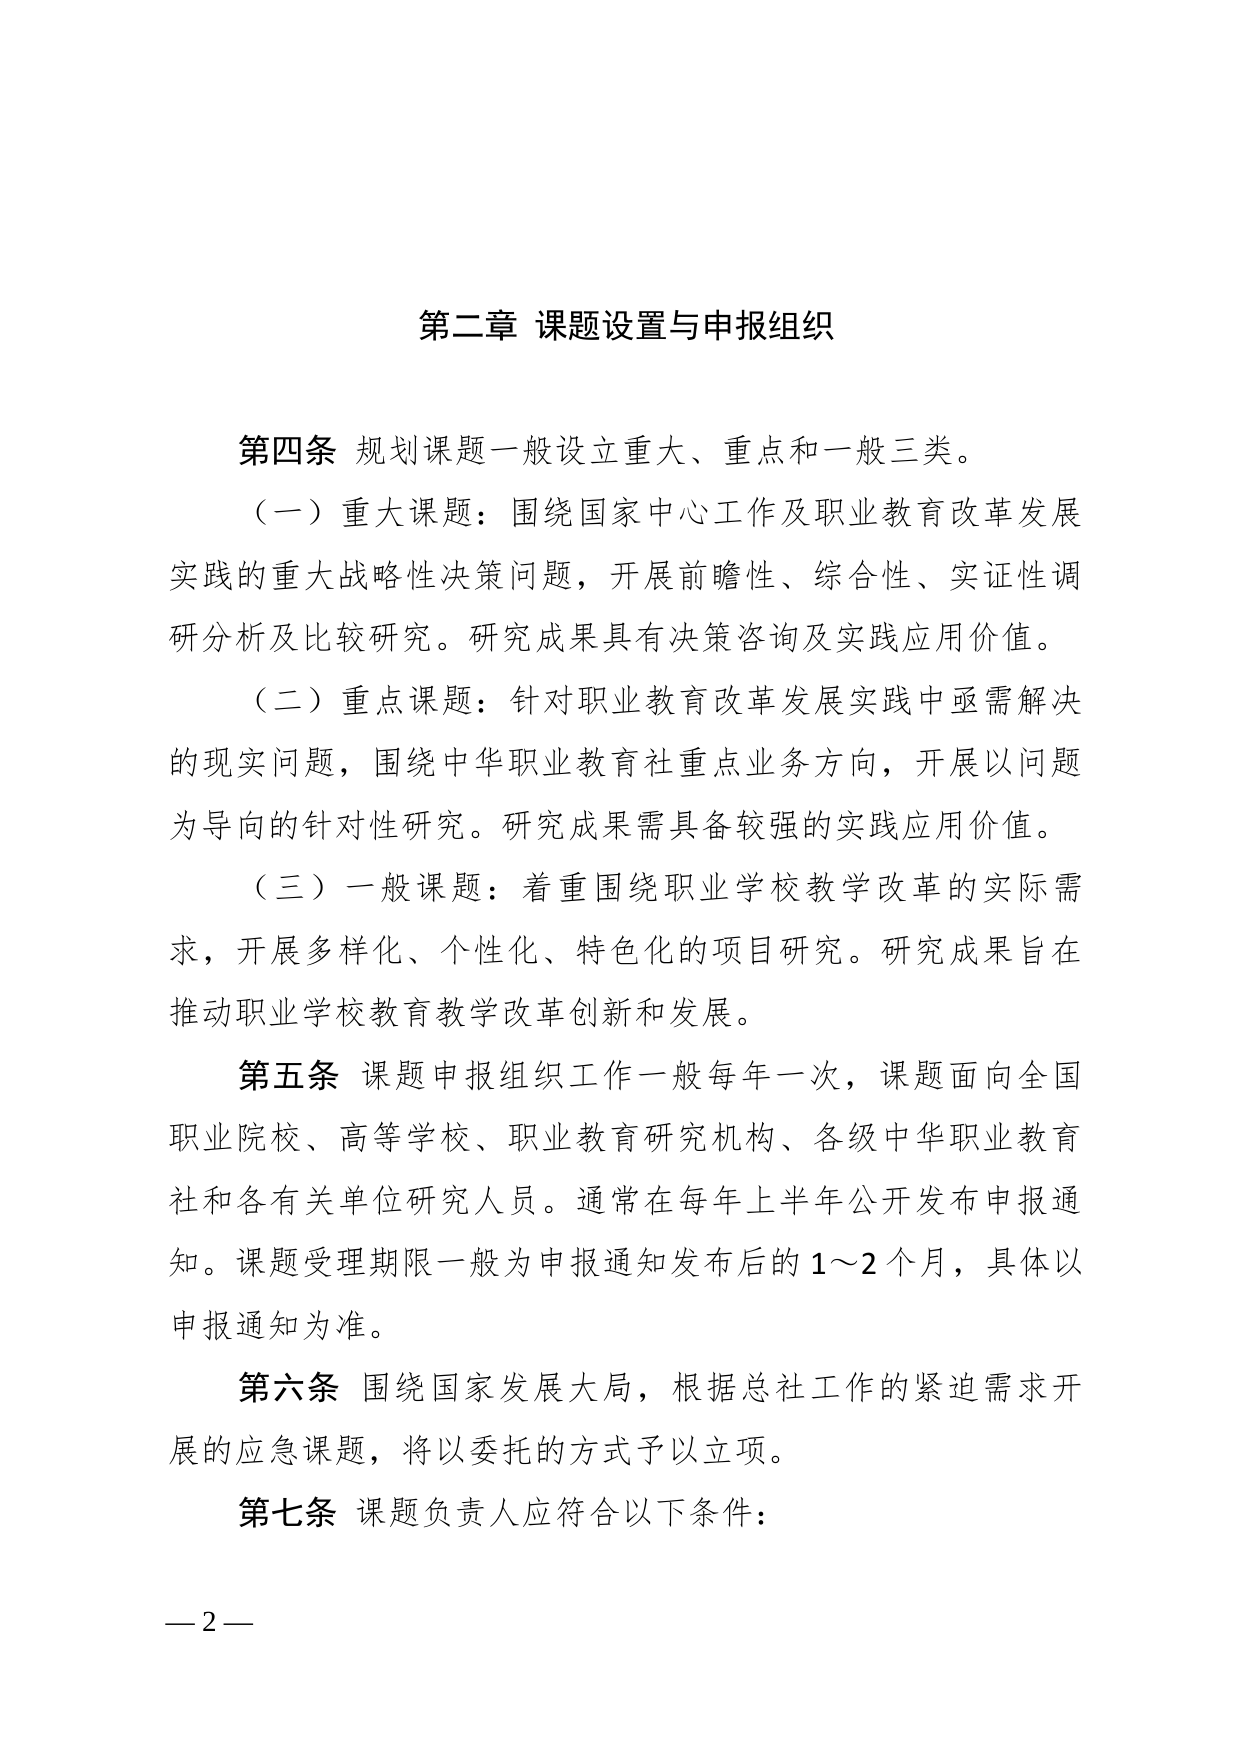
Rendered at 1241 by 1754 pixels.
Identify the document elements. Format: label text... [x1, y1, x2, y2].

text 第四条 规划课题一般设立重大、重点和一般三类。 [167, 412, 1085, 475]
text 第七条 课题负责人应符合以下条件： [167, 1475, 1085, 1537]
text 第六条 围绕国家发展大局，根据总社工作的紧迫需求开展的应急课题，将以委托的方式予以立项。 [167, 1350, 1085, 1475]
text （一）重大课题：围绕国家中心工作及职业教育改革发展实践的重大战略性决策问题，开展前瞻性、综合性、实证性调研分析及比较研究。研究成果具有决策咨询及实践应用价值。 [167, 475, 1085, 662]
text 第五条 课题申报组织工作一般每年一次，课题面向全国职业院校、高等学校、职业教育研究机构、各级中华职业教育社和各有关单位研究人员。通常在每年上半年公开发布申报通知。课题受理期限一般为申报通知发布后的1～2个月，具体以申报通知为准。 [167, 1037, 1085, 1350]
text （三）一般课题：着重围绕职业学校教学改革的实际需求，开展多样化、个性化、特色化的项目研究。研究成果旨在推动职业学校教育教学改革创新和发展。 [167, 850, 1085, 1037]
text （二）重点课题：针对职业教育改革发展实践中亟需解决的现实问题，围绕中华职业教育社重点业务方向，开展以问题为导向的针对性研究。研究成果需具备较强的实践应用价值。 [167, 662, 1085, 850]
list 课题设置与申报组织 [167, 287, 1085, 350]
